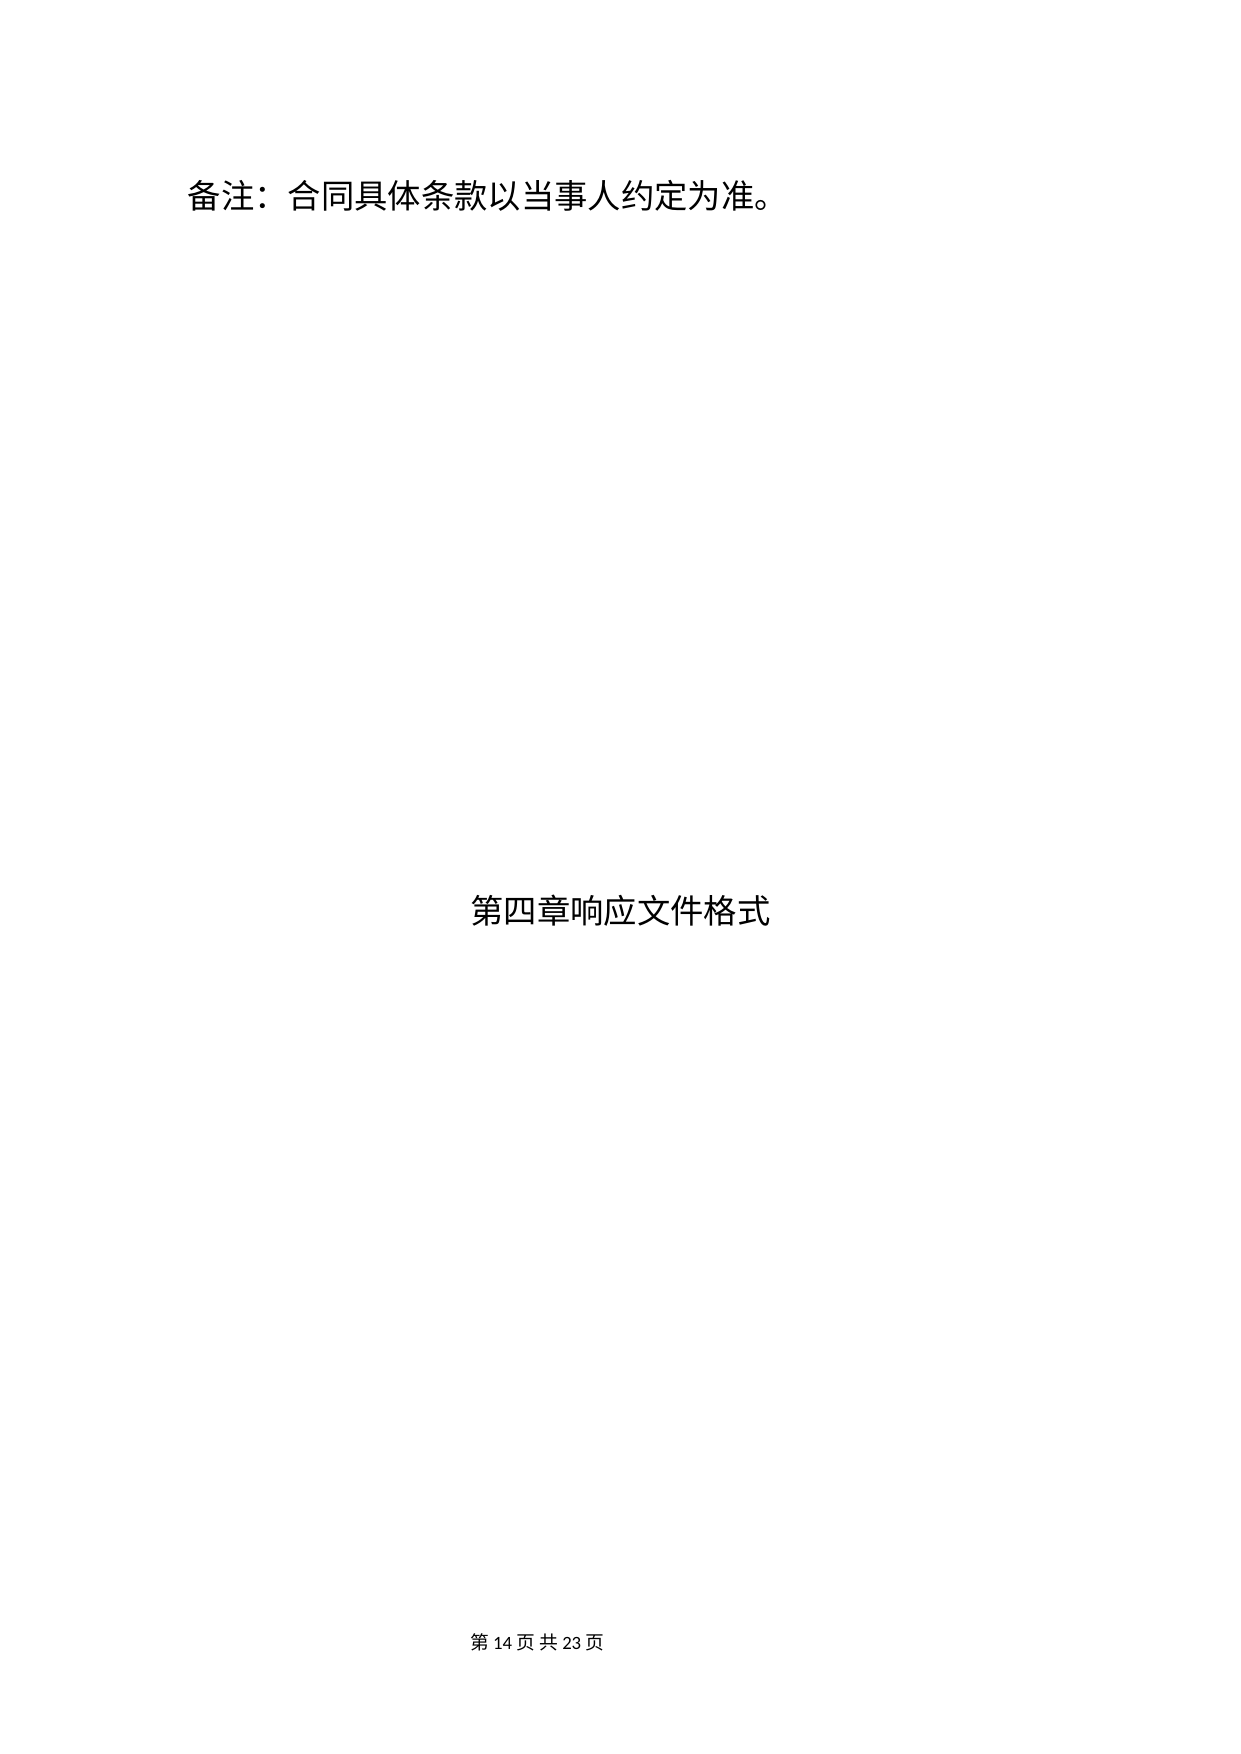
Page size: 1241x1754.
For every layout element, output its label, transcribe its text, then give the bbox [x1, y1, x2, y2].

text 备注：合同具体条款以当事人约定为准。 [187, 162, 1053, 227]
text 第四章响应文件格式 [187, 877, 1053, 942]
